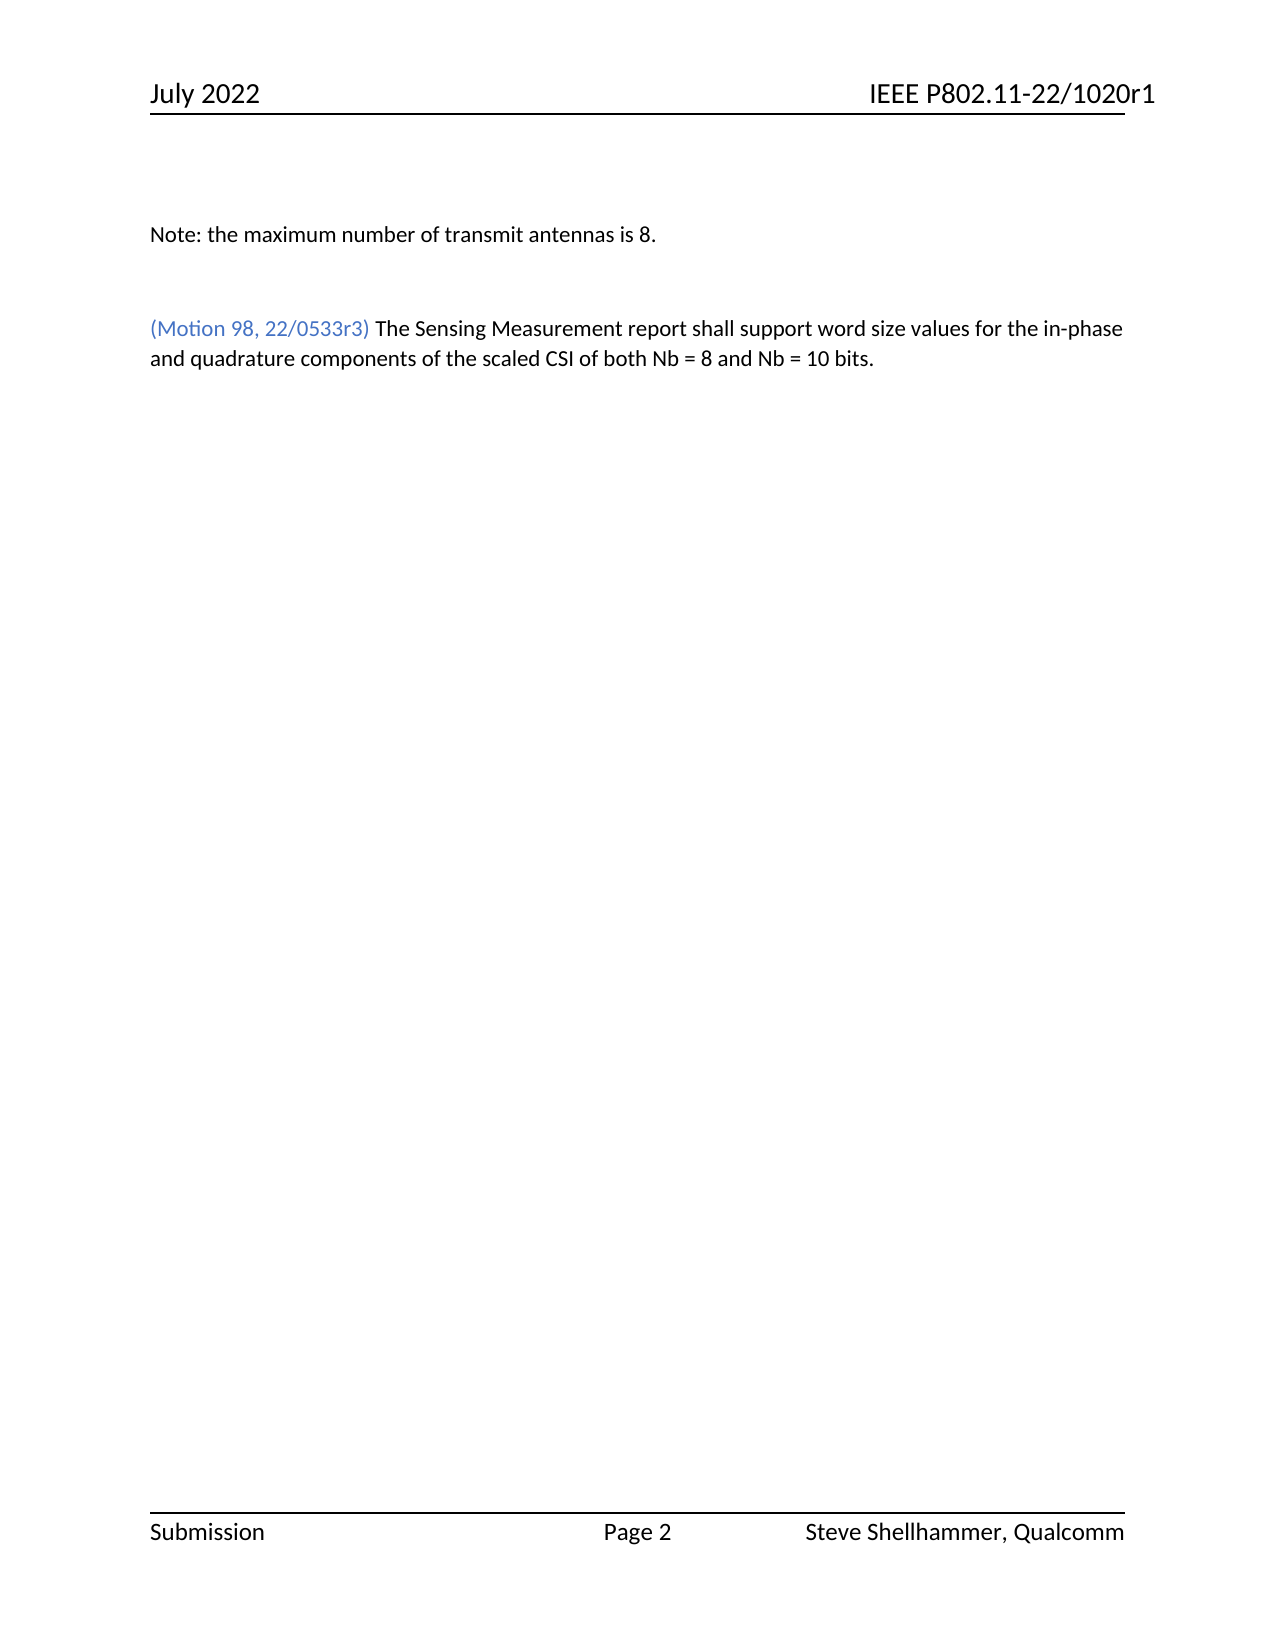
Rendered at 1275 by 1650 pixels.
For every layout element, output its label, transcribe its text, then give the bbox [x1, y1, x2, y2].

text Note: the maximum number of transmit antennas is 8. [150, 220, 1125, 248]
text (Motion 98, 22/0533r3) The Sensing Measurement report shall support word size values for the in-phase and quadrature components of the scaled CSI of both Nb = 8 and Nb = 10 bits. [150, 314, 1125, 372]
